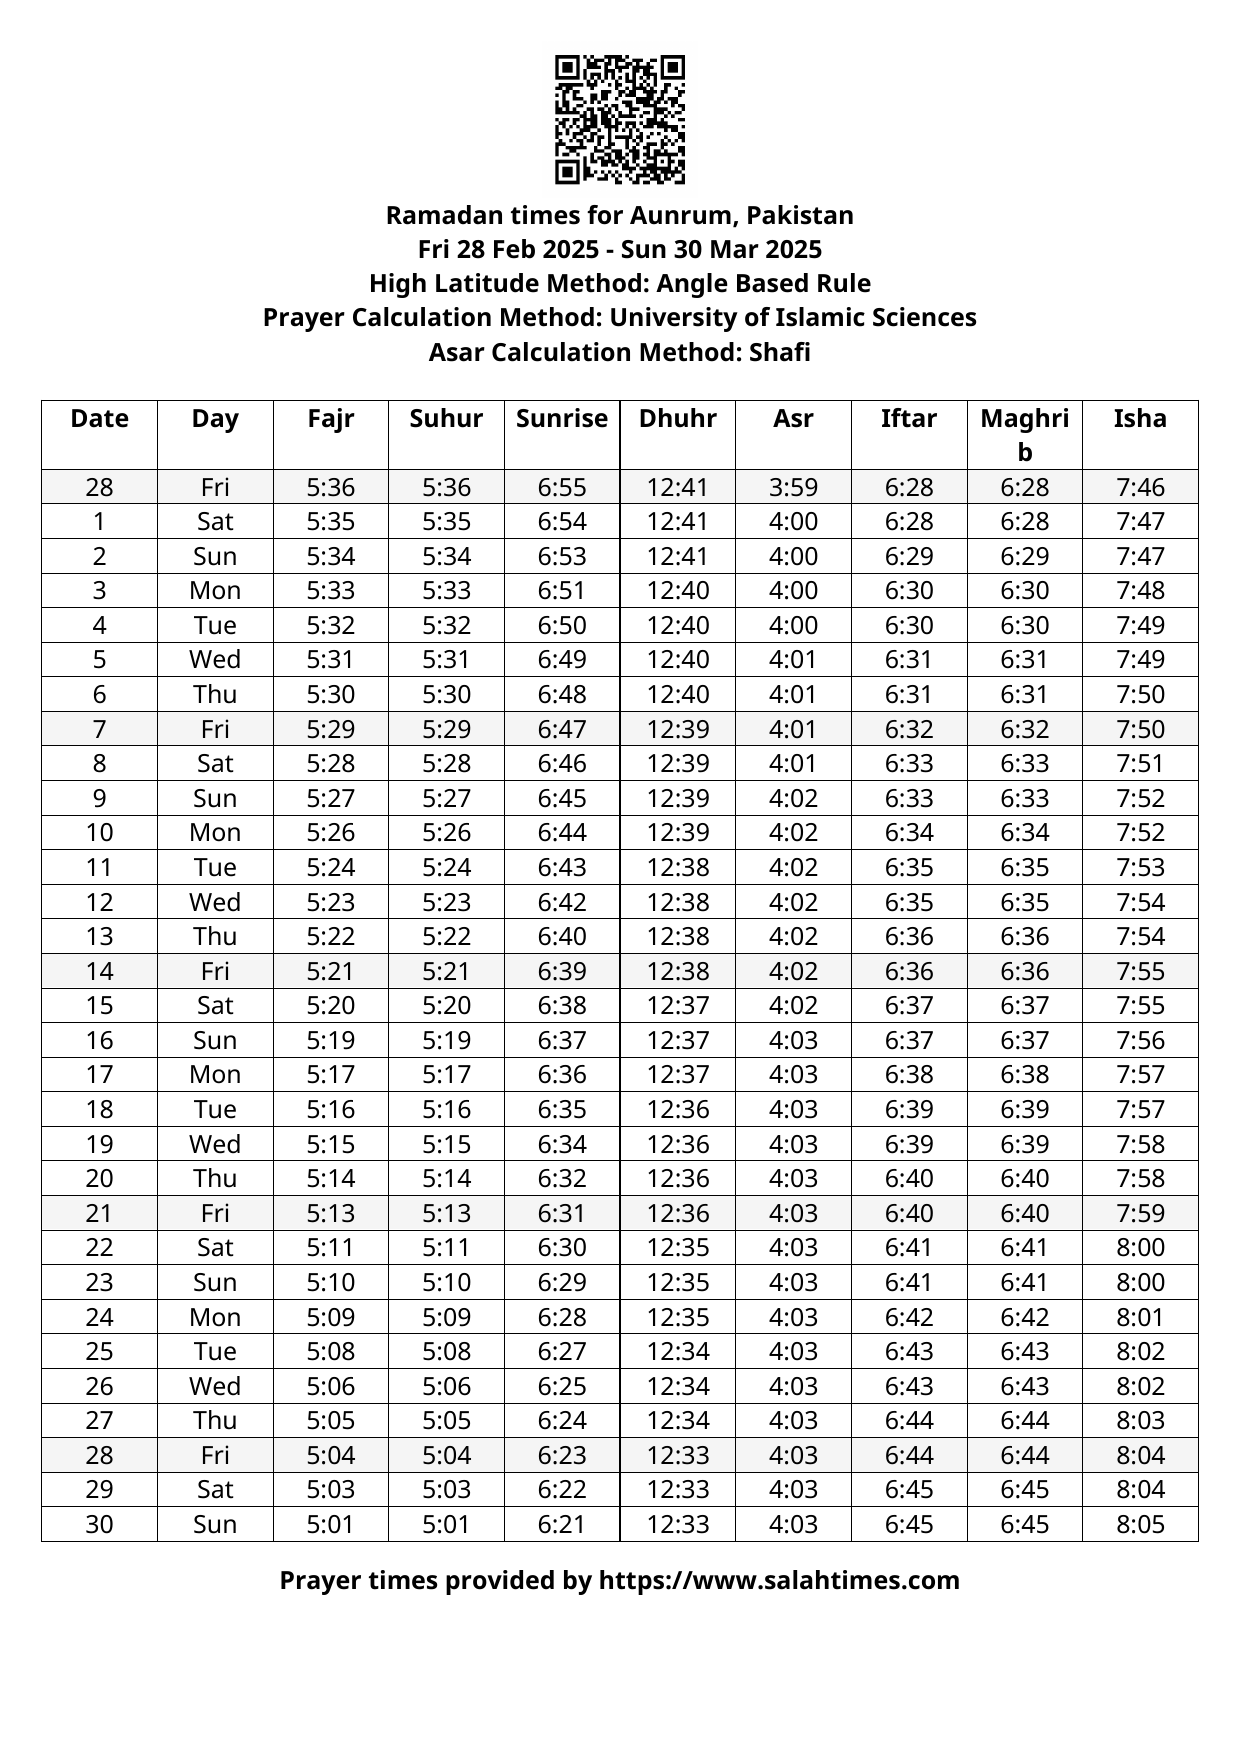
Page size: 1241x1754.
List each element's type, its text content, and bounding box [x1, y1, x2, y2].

table_header Day [158, 401, 273, 469]
table_cell 6:36 [852, 919, 967, 953]
table_cell 6:44 [968, 1404, 1082, 1437]
table_cell 5:04 [389, 1438, 504, 1472]
table_cell 6:30 [968, 574, 1082, 607]
table_cell 6:40 [852, 1161, 967, 1195]
table_cell Sat [158, 746, 273, 780]
table_cell Mon [158, 1300, 273, 1333]
table_cell 6:38 [505, 989, 619, 1022]
table_cell 9 [42, 781, 157, 814]
table_cell 6:31 [968, 677, 1082, 711]
table_cell 12:39 [621, 746, 735, 780]
table_cell 4:03 [736, 1023, 851, 1057]
table_cell 6:39 [505, 954, 619, 987]
table_cell 6:25 [505, 1369, 619, 1402]
table_cell 12:38 [621, 954, 735, 987]
table_cell 5:30 [274, 677, 388, 711]
table_cell 12:41 [621, 539, 735, 572]
table_cell 7:50 [1083, 712, 1198, 745]
table_cell 7:55 [1083, 989, 1198, 1022]
table_cell 12:35 [621, 1231, 735, 1264]
table_cell 7:57 [1083, 1092, 1198, 1126]
table_cell 6:40 [852, 1196, 967, 1229]
table_cell 6:40 [968, 1161, 1082, 1195]
table_cell 12:38 [621, 850, 735, 884]
table_cell Fri [158, 712, 273, 745]
table_cell Fri [158, 1196, 273, 1229]
table_cell 16 [42, 1023, 157, 1057]
table_cell 6:39 [968, 1127, 1082, 1160]
table_cell 6:43 [852, 1369, 967, 1402]
table_cell 4:03 [736, 1058, 851, 1091]
table_cell Wed [158, 1369, 273, 1402]
table_cell 6:40 [505, 919, 619, 953]
table_cell 5:23 [274, 885, 388, 918]
table_cell 5:26 [274, 816, 388, 849]
table_cell 5:05 [274, 1404, 388, 1437]
table_cell 5:14 [274, 1161, 388, 1195]
table_cell 6:43 [505, 850, 619, 884]
table_cell 6:30 [505, 1231, 619, 1264]
table_cell 6:36 [968, 954, 1082, 987]
table_cell 4:03 [736, 1265, 851, 1299]
table_cell 6:38 [852, 1058, 967, 1091]
table_cell Thu [158, 919, 273, 953]
table_header Sunrise [505, 401, 619, 469]
table_cell 5:30 [389, 677, 504, 711]
table_cell 5:31 [274, 643, 388, 676]
text Asar Calculation Method: Shafi [42, 334, 1198, 368]
table_cell 6:55 [505, 470, 619, 503]
table_cell Sat [158, 989, 273, 1022]
table_cell 5:19 [389, 1023, 504, 1057]
table_cell 7:47 [1083, 539, 1198, 572]
table_cell 6:34 [852, 816, 967, 849]
table_cell 5:32 [274, 608, 388, 642]
table_cell 5:05 [389, 1404, 504, 1437]
table_cell 5:21 [389, 954, 504, 987]
table_cell 4:02 [736, 885, 851, 918]
table_cell 6:45 [968, 1473, 1082, 1506]
table_header Isha [1083, 401, 1198, 469]
table_cell 4:03 [736, 1196, 851, 1229]
table_cell 5:17 [389, 1058, 504, 1091]
table_cell 6:32 [852, 712, 967, 745]
table_cell 6:48 [505, 677, 619, 711]
table_cell 4:03 [736, 1300, 851, 1333]
table_cell 6:41 [968, 1265, 1082, 1299]
table_cell Fri [158, 1438, 273, 1472]
table_cell 8:03 [1083, 1404, 1198, 1437]
table_cell 6:53 [505, 539, 619, 572]
table_cell 4:03 [736, 1127, 851, 1160]
table_cell 12:38 [621, 885, 735, 918]
table_cell Fri [158, 954, 273, 987]
table_cell 12:39 [621, 816, 735, 849]
table_cell 25 [42, 1334, 157, 1368]
table_cell 5:13 [389, 1196, 504, 1229]
table_cell 12:34 [621, 1334, 735, 1368]
table_cell 5:08 [389, 1334, 504, 1368]
table_cell 14 [42, 954, 157, 987]
table_cell 4:01 [736, 643, 851, 676]
table_cell 4:03 [736, 1507, 851, 1541]
table_cell 6:46 [505, 746, 619, 780]
table_cell 7 [42, 712, 157, 745]
table_cell 5:24 [274, 850, 388, 884]
table_cell 12:34 [621, 1404, 735, 1437]
table_cell 4:02 [736, 989, 851, 1022]
table_cell 28 [42, 1438, 157, 1472]
table_cell 18 [42, 1092, 157, 1126]
table_cell 12:39 [621, 781, 735, 814]
table_cell 7:56 [1083, 1023, 1198, 1057]
table_cell 5:28 [389, 746, 504, 780]
table_cell 8:05 [1083, 1507, 1198, 1541]
table_cell 6:45 [968, 1507, 1082, 1541]
table_cell 6:34 [505, 1127, 619, 1160]
table_cell 12:33 [621, 1507, 735, 1541]
table_cell Tue [158, 850, 273, 884]
table_cell Sat [158, 504, 273, 538]
table_cell 7:52 [1083, 781, 1198, 814]
table_cell 6:43 [852, 1334, 967, 1368]
table_cell 5:35 [389, 504, 504, 538]
table_cell 6:23 [505, 1438, 619, 1472]
table_cell 6:27 [505, 1334, 619, 1368]
table_cell 4:01 [736, 746, 851, 780]
table_header Asr [736, 401, 851, 469]
table_cell 12:36 [621, 1196, 735, 1229]
table_cell 6:21 [505, 1507, 619, 1541]
table_cell Tue [158, 1092, 273, 1126]
text High Latitude Method: Angle Based Rule [42, 266, 1198, 300]
table_cell 6:22 [505, 1473, 619, 1506]
table_cell 22 [42, 1231, 157, 1264]
table_cell 8:02 [1083, 1334, 1198, 1368]
table_cell 5:17 [274, 1058, 388, 1091]
table_cell 6:37 [968, 1023, 1082, 1057]
table_cell 6:28 [968, 504, 1082, 538]
table_cell 12:41 [621, 470, 735, 503]
table_header Suhur [389, 401, 504, 469]
table_cell 6:35 [852, 850, 967, 884]
table_cell Wed [158, 885, 273, 918]
table_cell 6:30 [968, 608, 1082, 642]
table_cell 7:49 [1083, 643, 1198, 676]
table_cell 5:03 [274, 1473, 388, 1506]
table_cell Thu [158, 1161, 273, 1195]
table_cell 5:31 [389, 643, 504, 676]
table_cell 20 [42, 1161, 157, 1195]
table_cell 7:52 [1083, 816, 1198, 849]
table_cell 2 [42, 539, 157, 572]
table_cell 19 [42, 1127, 157, 1160]
table_cell 6:35 [968, 850, 1082, 884]
table_cell 5:06 [274, 1369, 388, 1402]
table_cell 7:48 [1083, 574, 1198, 607]
table_cell 5:24 [389, 850, 504, 884]
table_cell 4:00 [736, 539, 851, 572]
table_cell 6:39 [852, 1127, 967, 1160]
table_cell 4:02 [736, 781, 851, 814]
table_cell 6:28 [505, 1300, 619, 1333]
table_cell 5:11 [389, 1231, 504, 1264]
table_cell 5:03 [389, 1473, 504, 1506]
table_cell 4 [42, 608, 157, 642]
text Prayer times provided by https://www.salahtimes.com [42, 1563, 1198, 1597]
table_cell 6:31 [968, 643, 1082, 676]
table_cell 28 [42, 470, 157, 503]
table_cell 8:04 [1083, 1473, 1198, 1506]
table_cell 4:03 [736, 1092, 851, 1126]
table_cell 7:54 [1083, 919, 1198, 953]
table_cell 4:02 [736, 816, 851, 849]
table_cell 6:37 [852, 1023, 967, 1057]
table_cell 4:02 [736, 919, 851, 953]
table_cell 6:45 [852, 1507, 967, 1541]
table_cell 4:02 [736, 850, 851, 884]
table_cell 6:37 [968, 989, 1082, 1022]
table_cell 21 [42, 1196, 157, 1229]
table_cell 7:51 [1083, 746, 1198, 780]
table_cell 6:35 [505, 1092, 619, 1126]
table_cell 5:14 [389, 1161, 504, 1195]
table_cell 12:35 [621, 1265, 735, 1299]
table_cell 6:44 [968, 1438, 1082, 1472]
table_cell 6:32 [505, 1161, 619, 1195]
table_cell 6:35 [968, 885, 1082, 918]
table_cell 5:16 [389, 1092, 504, 1126]
table_cell 4:03 [736, 1161, 851, 1195]
table_header Iftar [852, 401, 967, 469]
table_cell 12:36 [621, 1092, 735, 1126]
table_cell 5:08 [274, 1334, 388, 1368]
table_cell 12:34 [621, 1369, 735, 1402]
table_cell 12:36 [621, 1161, 735, 1195]
table_cell 5:20 [389, 989, 504, 1022]
table_cell 26 [42, 1369, 157, 1402]
table_cell 17 [42, 1058, 157, 1091]
table_cell 6:47 [505, 712, 619, 745]
table_cell 7:50 [1083, 677, 1198, 711]
table_cell 6:29 [968, 539, 1082, 572]
table_cell Mon [158, 574, 273, 607]
table_cell 8:00 [1083, 1231, 1198, 1264]
table_cell 15 [42, 989, 157, 1022]
table_cell 5:36 [389, 470, 504, 503]
table_cell 5:33 [389, 574, 504, 607]
table_cell 11 [42, 850, 157, 884]
table_cell 4:03 [736, 1404, 851, 1437]
table_cell 6:51 [505, 574, 619, 607]
table_cell 6:33 [852, 781, 967, 814]
table_cell 5:32 [389, 608, 504, 642]
table_cell Mon [158, 816, 273, 849]
table_cell 12:37 [621, 1023, 735, 1057]
table_cell 5:19 [274, 1023, 388, 1057]
table_cell 5:09 [274, 1300, 388, 1333]
table_cell 5:26 [389, 816, 504, 849]
table_cell 4:03 [736, 1473, 851, 1506]
table_cell 3 [42, 574, 157, 607]
table_cell 7:53 [1083, 850, 1198, 884]
table_header Fajr [274, 401, 388, 469]
table_cell 12:40 [621, 608, 735, 642]
table_cell 12:33 [621, 1438, 735, 1472]
table_cell 5:06 [389, 1369, 504, 1402]
table_cell Thu [158, 677, 273, 711]
table_header Maghrib [968, 401, 1082, 469]
table_cell 5:22 [389, 919, 504, 953]
table_cell 5:29 [274, 712, 388, 745]
table_cell 5:11 [274, 1231, 388, 1264]
table_cell 6:32 [968, 712, 1082, 745]
table_cell 12:37 [621, 989, 735, 1022]
table_cell 5:10 [274, 1265, 388, 1299]
table_cell 12:36 [621, 1127, 735, 1160]
table_cell 12:40 [621, 574, 735, 607]
table_cell 12 [42, 885, 157, 918]
table_cell Sat [158, 1473, 273, 1506]
table_cell 6:37 [852, 989, 967, 1022]
table_cell 8 [42, 746, 157, 780]
table_cell 6:34 [968, 816, 1082, 849]
table_cell 5:15 [274, 1127, 388, 1160]
table_cell 5:10 [389, 1265, 504, 1299]
table_cell 5:16 [274, 1092, 388, 1126]
table_cell 12:37 [621, 1058, 735, 1091]
table_cell Sun [158, 781, 273, 814]
table_cell 6:33 [968, 781, 1082, 814]
table_cell 7:59 [1083, 1196, 1198, 1229]
table_cell 1 [42, 504, 157, 538]
table_cell 27 [42, 1404, 157, 1437]
table_cell Sun [158, 539, 273, 572]
table_cell 5:09 [389, 1300, 504, 1333]
table_header Date [42, 401, 157, 469]
table_cell 4:00 [736, 608, 851, 642]
table_cell Mon [158, 1058, 273, 1091]
table_cell 5:21 [274, 954, 388, 987]
table_cell 12:35 [621, 1300, 735, 1333]
table_cell 6:40 [968, 1196, 1082, 1229]
table_cell 6:42 [505, 885, 619, 918]
table_cell 6:28 [968, 470, 1082, 503]
table_cell 6:41 [852, 1231, 967, 1264]
picture [542, 41, 699, 198]
table_cell 5:36 [274, 470, 388, 503]
table_cell 6:37 [505, 1023, 619, 1057]
table_cell Sun [158, 1023, 273, 1057]
table_cell 30 [42, 1507, 157, 1541]
table_cell 7:47 [1083, 504, 1198, 538]
table_cell 6:45 [852, 1473, 967, 1506]
table_cell 23 [42, 1265, 157, 1299]
table_cell 7:55 [1083, 954, 1198, 987]
text Prayer Calculation Method: University of Islamic Sciences [42, 300, 1198, 334]
table_cell 5:29 [389, 712, 504, 745]
table_cell 5:01 [389, 1507, 504, 1541]
table_cell Tue [158, 1334, 273, 1368]
table_cell 6:30 [852, 608, 967, 642]
table_cell 7:54 [1083, 885, 1198, 918]
table_cell 6:44 [852, 1438, 967, 1472]
table_cell Wed [158, 643, 273, 676]
table_cell 6:44 [852, 1404, 967, 1437]
table_cell 4:03 [736, 1369, 851, 1402]
table_cell 5:27 [274, 781, 388, 814]
table_cell 6:39 [968, 1092, 1082, 1126]
table_cell 5:01 [274, 1507, 388, 1541]
table_cell 6:31 [505, 1196, 619, 1229]
table_cell 6:36 [852, 954, 967, 987]
table_cell 10 [42, 816, 157, 849]
table_cell 8:01 [1083, 1300, 1198, 1333]
table_cell 6:24 [505, 1404, 619, 1437]
text Fri 28 Feb 2025 - Sun 30 Mar 2025 [42, 232, 1198, 266]
table_cell 5:22 [274, 919, 388, 953]
table_cell 4:00 [736, 504, 851, 538]
table_cell 7:57 [1083, 1058, 1198, 1091]
table_cell 5:20 [274, 989, 388, 1022]
table_cell Sun [158, 1265, 273, 1299]
table_cell 12:38 [621, 919, 735, 953]
table_cell 6:29 [852, 539, 967, 572]
table_cell 6:42 [852, 1300, 967, 1333]
table_cell 6:38 [968, 1058, 1082, 1091]
table_cell 6:49 [505, 643, 619, 676]
table_cell 6:28 [852, 470, 967, 503]
table_cell 4:01 [736, 712, 851, 745]
table_cell 12:40 [621, 643, 735, 676]
table_cell 4:03 [736, 1231, 851, 1264]
table_cell 6:29 [505, 1265, 619, 1299]
table_cell 12:39 [621, 712, 735, 745]
table_cell 5 [42, 643, 157, 676]
table_cell 5:33 [274, 574, 388, 607]
table_cell 6:36 [968, 919, 1082, 953]
table_cell 8:00 [1083, 1265, 1198, 1299]
table_cell 6:39 [852, 1092, 967, 1126]
table_cell 6:41 [852, 1265, 967, 1299]
table_cell 7:46 [1083, 470, 1198, 503]
table_cell 6:36 [505, 1058, 619, 1091]
table_cell Sun [158, 1507, 273, 1541]
table_cell 5:35 [274, 504, 388, 538]
table_cell 7:58 [1083, 1161, 1198, 1195]
table_cell 6:45 [505, 781, 619, 814]
text Ramadan times for Aunrum, Pakistan [42, 198, 1198, 232]
table_cell Thu [158, 1404, 273, 1437]
table_cell 6:44 [505, 816, 619, 849]
table_cell 5:13 [274, 1196, 388, 1229]
table_cell 5:27 [389, 781, 504, 814]
table_cell Tue [158, 608, 273, 642]
table_cell 7:49 [1083, 608, 1198, 642]
table_header Dhuhr [621, 401, 735, 469]
table_cell 8:02 [1083, 1369, 1198, 1402]
table_cell 6:41 [968, 1231, 1082, 1264]
table_cell 5:15 [389, 1127, 504, 1160]
table_cell 4:01 [736, 677, 851, 711]
table_cell 8:04 [1083, 1438, 1198, 1472]
table_cell 6 [42, 677, 157, 711]
table_cell Wed [158, 1127, 273, 1160]
table_cell 6:54 [505, 504, 619, 538]
table_cell 6:35 [852, 885, 967, 918]
table_cell 6:42 [968, 1300, 1082, 1333]
table_cell 13 [42, 919, 157, 953]
table_cell 12:33 [621, 1473, 735, 1506]
table_cell 6:31 [852, 643, 967, 676]
table_cell 12:40 [621, 677, 735, 711]
table_cell 5:28 [274, 746, 388, 780]
table_cell 4:03 [736, 1438, 851, 1472]
table_cell 5:34 [389, 539, 504, 572]
table_cell 5:04 [274, 1438, 388, 1472]
table_cell 6:33 [968, 746, 1082, 780]
table_cell 12:41 [621, 504, 735, 538]
table_cell 24 [42, 1300, 157, 1333]
table_cell 4:00 [736, 574, 851, 607]
table_cell 5:34 [274, 539, 388, 572]
table_cell 6:31 [852, 677, 967, 711]
table_cell 29 [42, 1473, 157, 1506]
table_cell 4:03 [736, 1334, 851, 1368]
table_cell 3:59 [736, 470, 851, 503]
table_cell 6:28 [852, 504, 967, 538]
table_cell Fri [158, 470, 273, 503]
table_cell 6:50 [505, 608, 619, 642]
table_cell 6:33 [852, 746, 967, 780]
table_cell 7:58 [1083, 1127, 1198, 1160]
table_cell 6:43 [968, 1369, 1082, 1402]
table_cell 4:02 [736, 954, 851, 987]
table_cell 6:43 [968, 1334, 1082, 1368]
table_cell 6:30 [852, 574, 967, 607]
table_cell 5:23 [389, 885, 504, 918]
table_cell Sat [158, 1231, 273, 1264]
